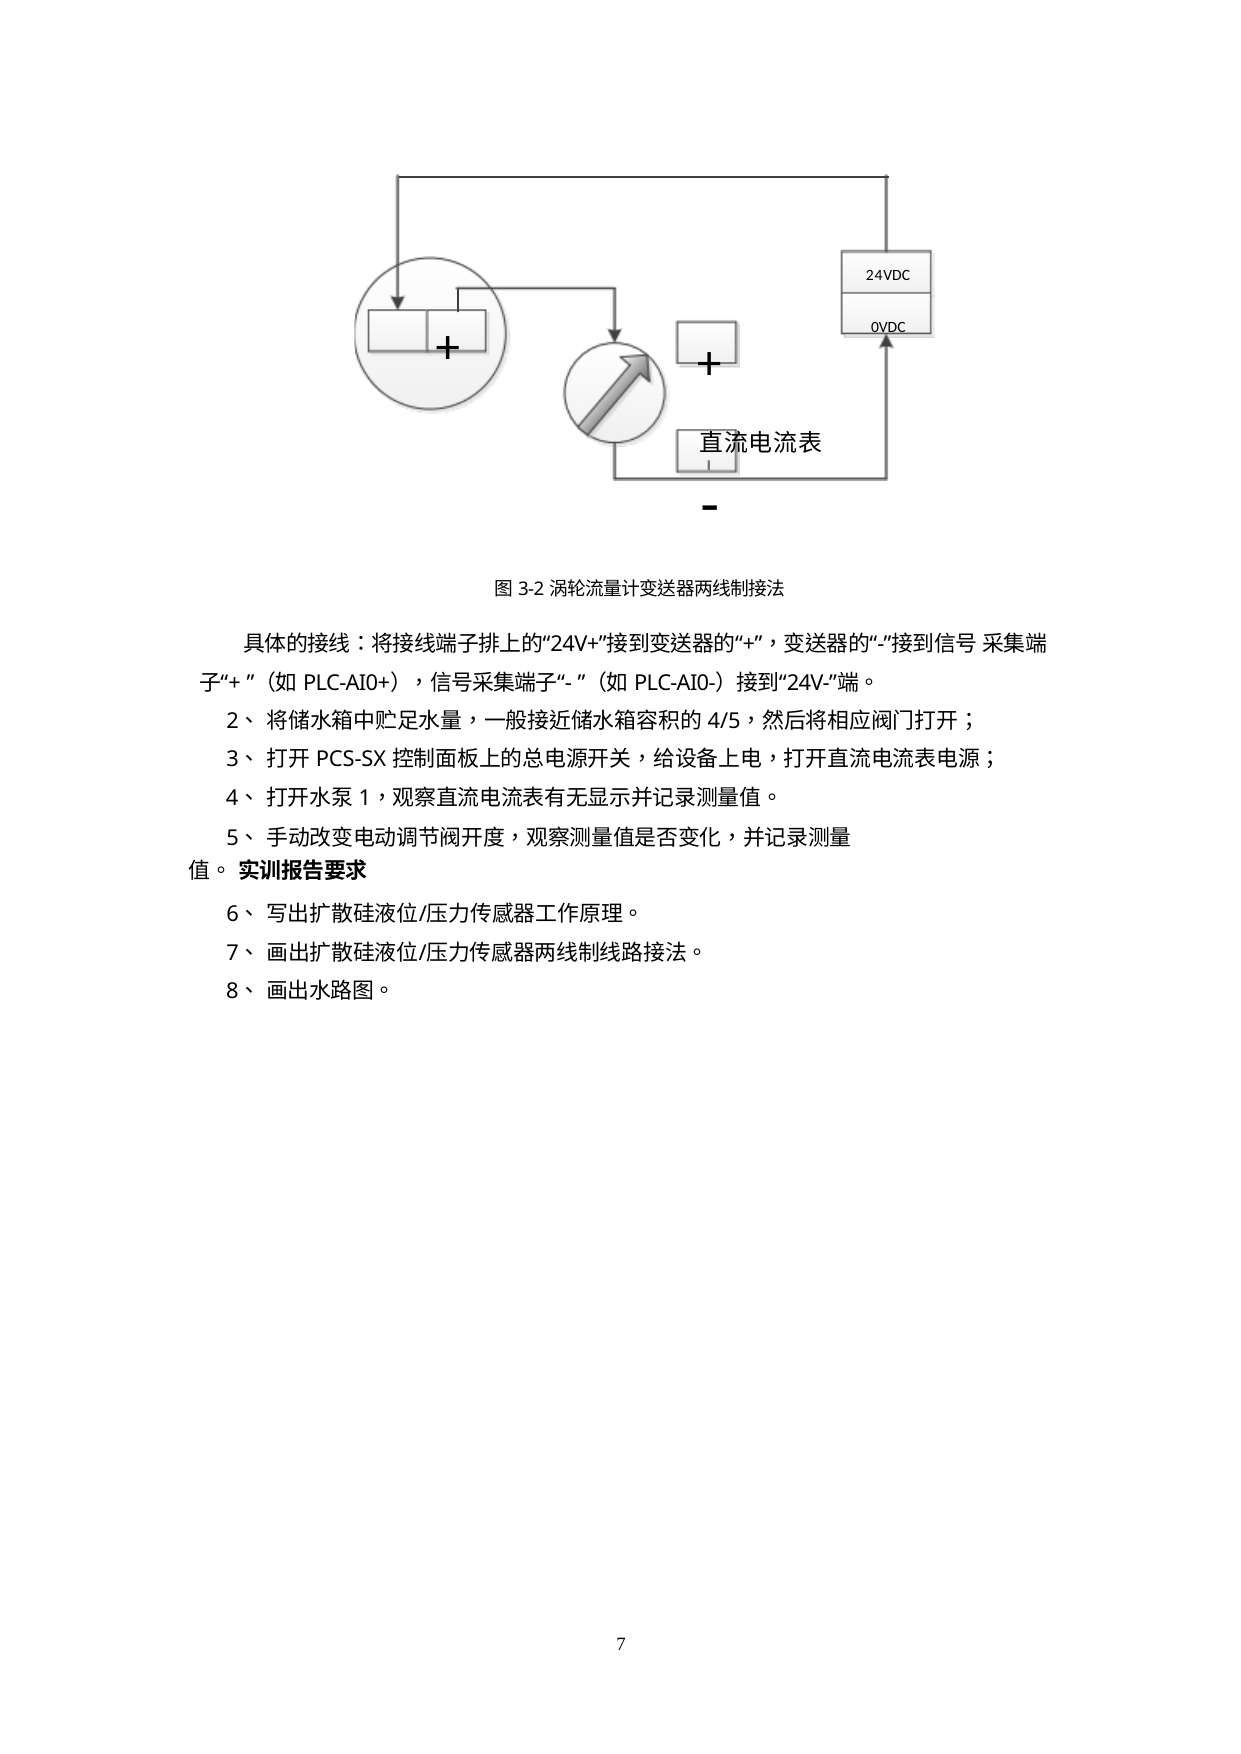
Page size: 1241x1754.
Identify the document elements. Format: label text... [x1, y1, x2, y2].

text 具体的接线：将接线端子排上的“24V+”接到变送器的“+”，变送器的“-”接到信号 采集端子“+ ”（如 PLC-AI0+），信号采集端子“- ”（如 PLC-AI0-）接到“24V-”端。 [199, 628, 1053, 697]
picture [354, 174, 935, 481]
text 直流电流表 [699, 427, 1054, 458]
text 6、 写出扩散硅液位/压力传感器工作原理。 [226, 900, 1054, 927]
text 8、 画出水路图。 [226, 977, 1054, 1004]
text 5、 手动改变电动调节阀开度，观察测量值是否变化，并记录测量值。 实训报告要求 [189, 822, 894, 885]
text 3、 打开 PCS-SX 控制面板上的总电源开关，给设备上电，打开直流电流表电源； [226, 745, 1054, 772]
text 24VDC + 0VDC [697, 265, 910, 391]
text 图 3-2 涡轮流量计变送器两线制接法 [494, 577, 1054, 600]
text 4、 打开水泵 1，观察直流电流表有无显示并记录测量值。 [226, 783, 1054, 811]
text - [700, 493, 1054, 526]
text 7、 画出扩散硅液位/压力传感器两线制线路接法。 [226, 938, 1054, 965]
text 2、 将储水箱中贮足水量，一般接近储水箱容积的 4/5，然后将相应阀门打开； [226, 706, 1054, 733]
